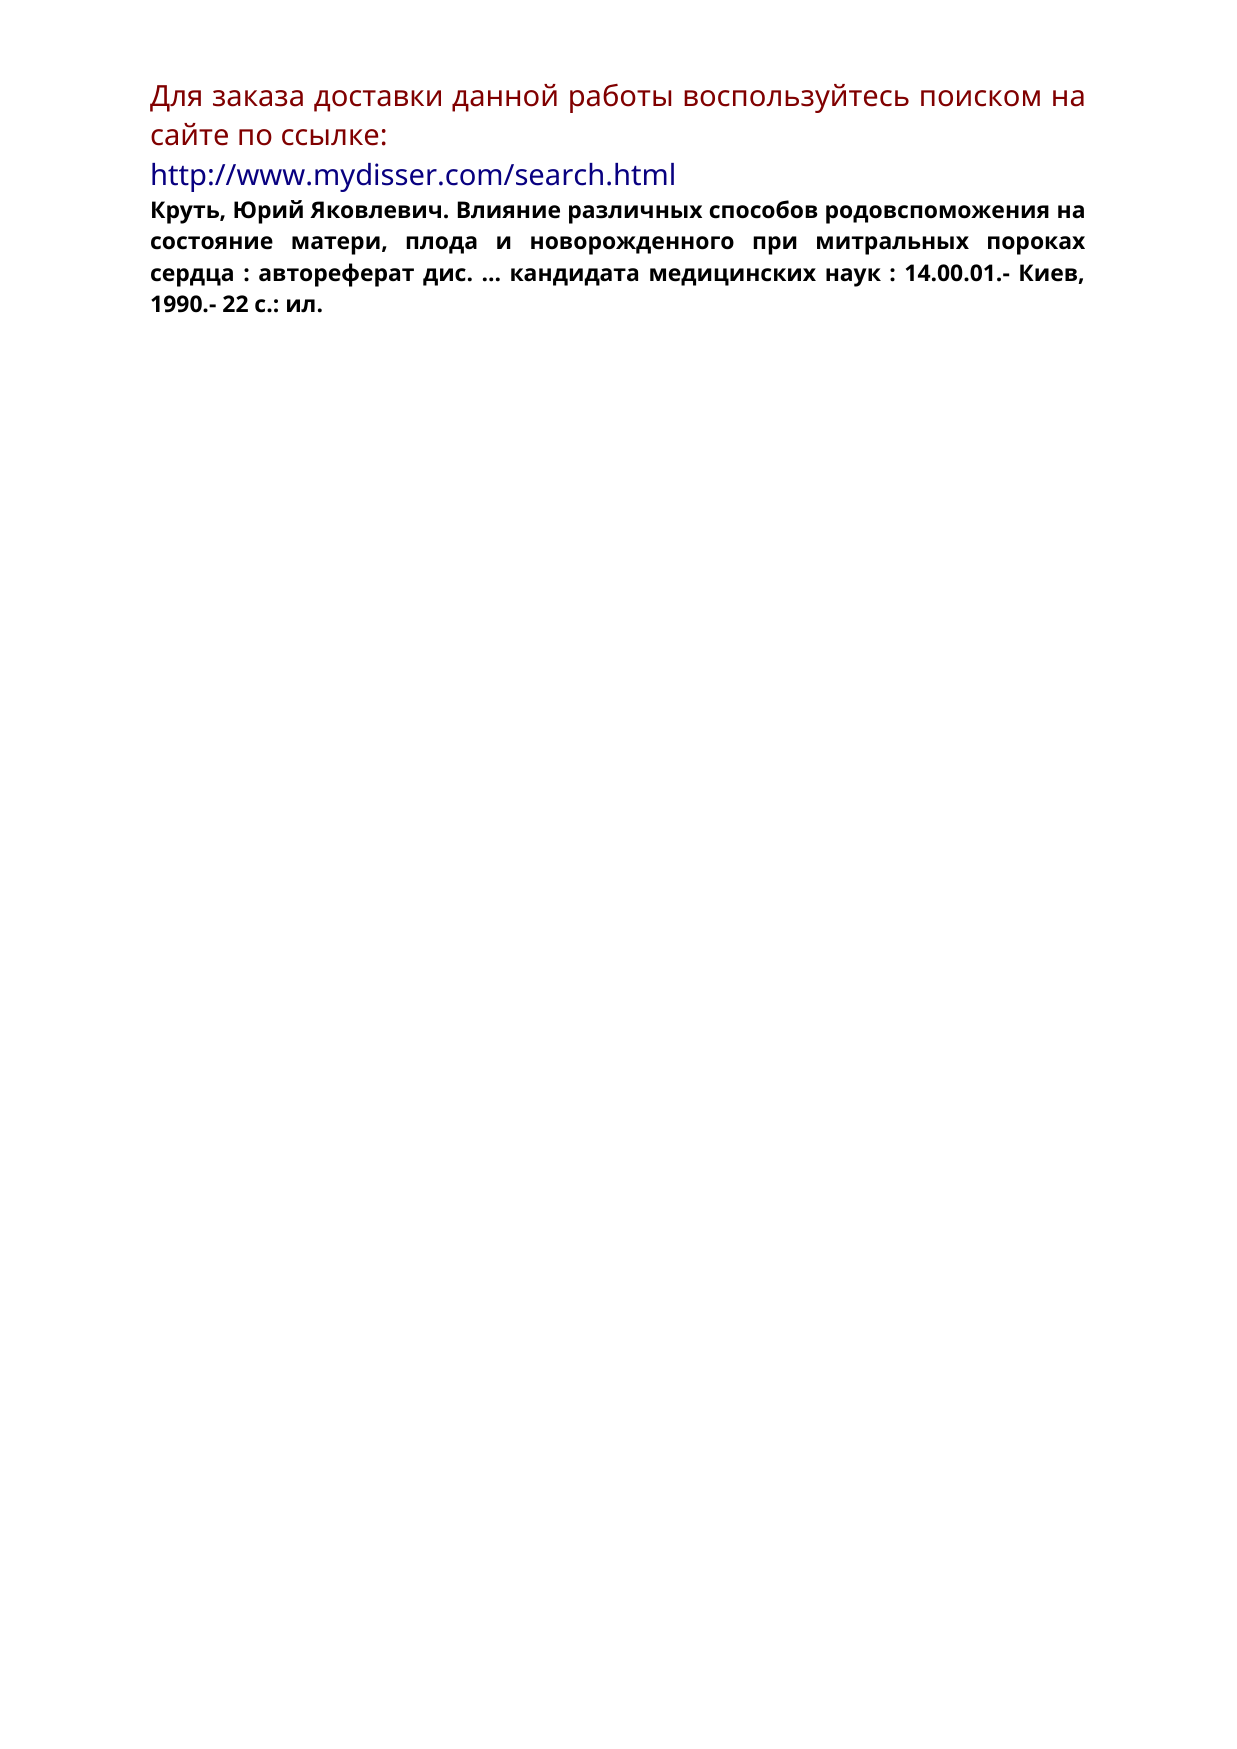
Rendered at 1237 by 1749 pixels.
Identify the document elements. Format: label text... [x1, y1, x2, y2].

text Круть, Юрий Яковлевич. Влияние различных способов родовспоможения на состояние матери, плода и новорожденного при митральных пороках сердца : автореферат дис. ... кандидата медицинских наук : 14.00.01.- Киев, 1990.- 22 с.: ил. [150, 194, 1086, 319]
